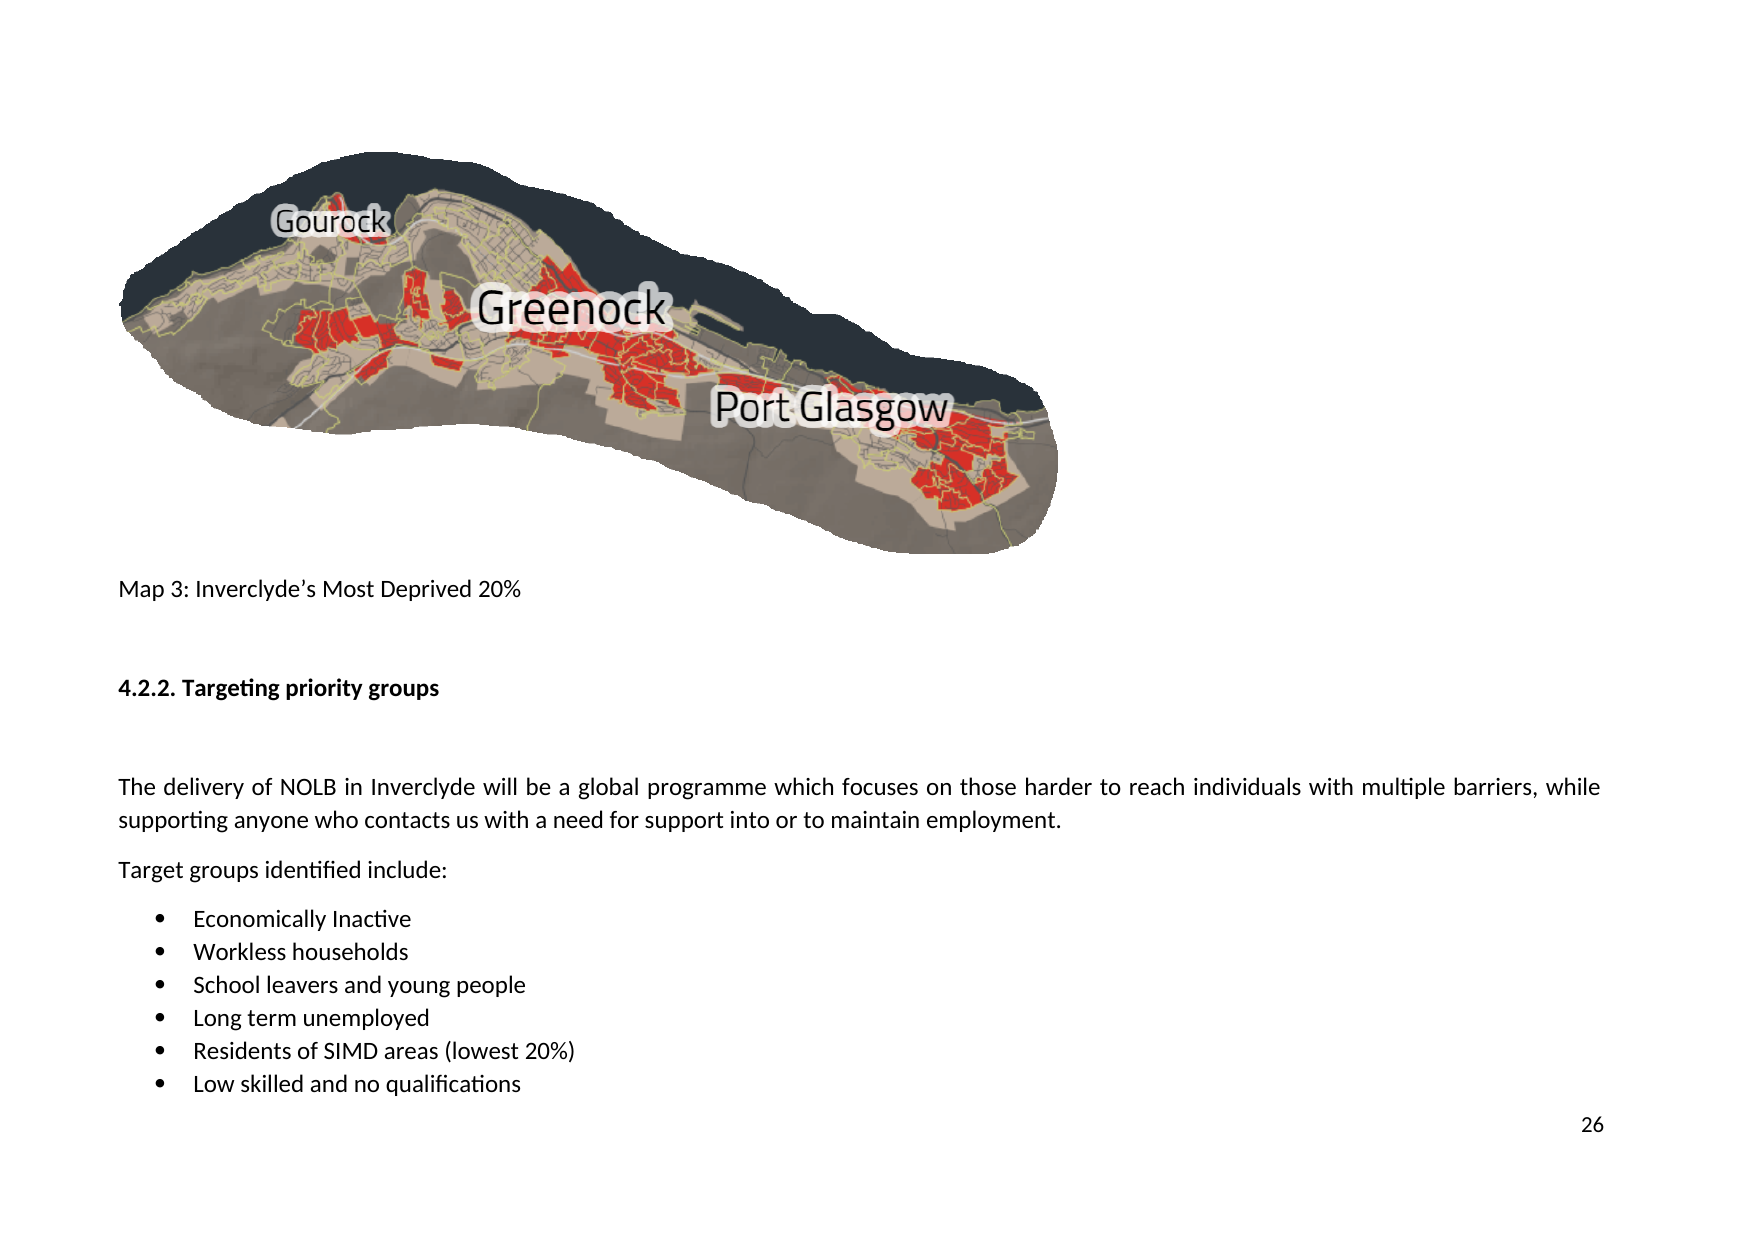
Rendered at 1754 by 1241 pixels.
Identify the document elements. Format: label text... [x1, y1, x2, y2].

text Target groups identified include: [118, 854, 1604, 884]
list Economically Inactive [156, 904, 1604, 934]
list Workless households [156, 937, 1604, 967]
text Map 3: Inverclyde’s Most Deprived 20% [118, 573, 1604, 604]
list Residents of SIMD areas (lowest 20%) [156, 1035, 1604, 1066]
text 4.2.2. Targeting priority groups [118, 672, 1604, 703]
picture [118, 151, 1059, 555]
list Low skilled and no qualifications [156, 1068, 1604, 1099]
list School leavers and young people [156, 969, 1604, 1000]
list Long term unemployed [156, 1002, 1604, 1033]
text The delivery of NOLB in Inverclyde will be a global programme which focuses on those harder to reach individuals with multiple barriers, while supporting anyone who contacts us with a need for support into or to maintain employment. [118, 772, 1604, 835]
